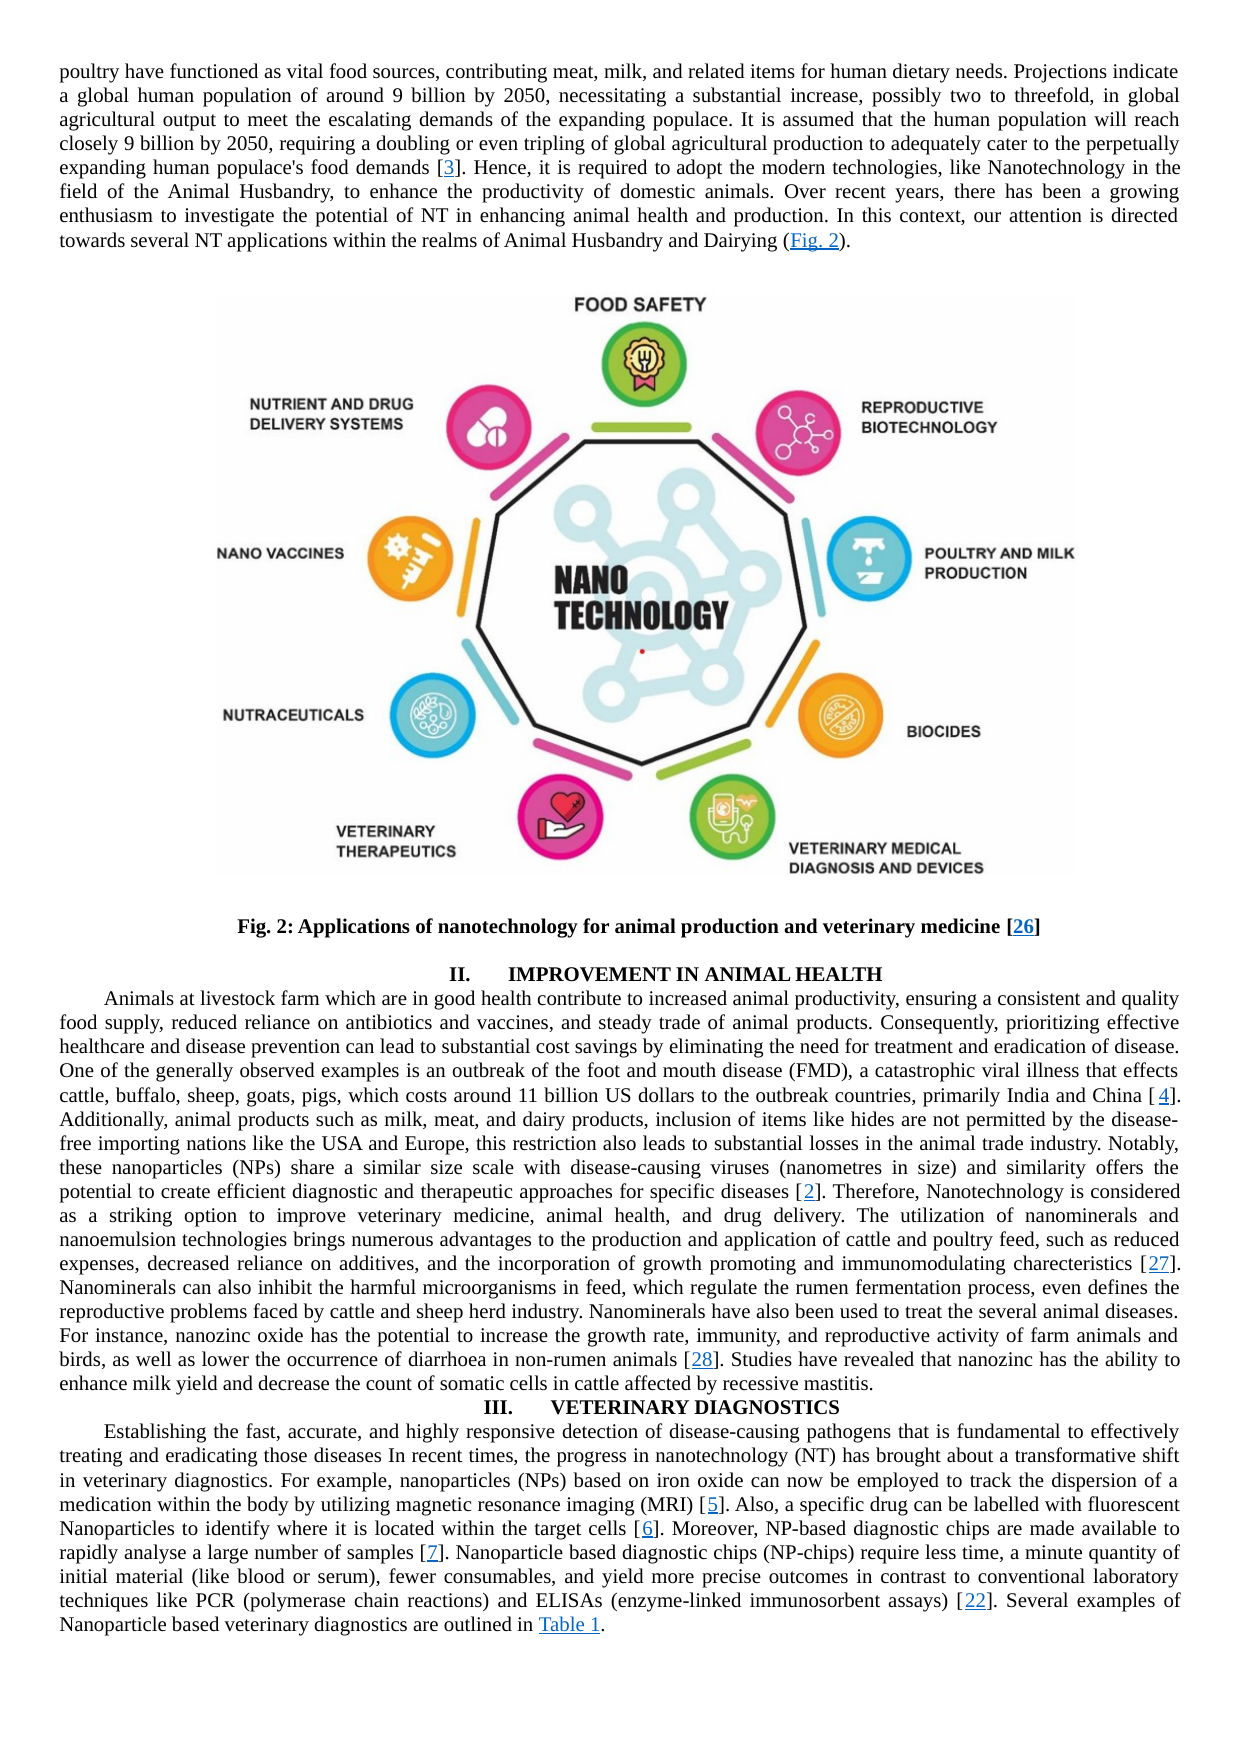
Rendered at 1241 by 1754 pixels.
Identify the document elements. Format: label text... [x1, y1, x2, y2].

list IMPROVEMENT IN ANIMAL HEALTH [172, 962, 1181, 986]
list Animals at livestock farm which are in good health contribute to increased animal productivity, ensuring a consistent and quality food supply, reduced reliance on antibiotics and vaccines, and steady trade of animal products. Consequently, prioritizing effective healthcare and disease prevention can lead to substantial cost savings by eliminating the need for treatment and eradication of disease. One of the generally observed examples is an outbreak of the foot and mouth disease (FMD), a catastrophic viral illness that effects cattle, buffalo, sheep, goats, pigs, which costs around 11 billion US dollars to the outbreak countries, primarily India and China [4]. Additionally, animal products such as milk, meat, and dairy products, inclusion of items like hides are not permitted by the disease-free importing nations like the USA and Europe, this restriction also leads to substantial losses in the animal trade industry. Notably, these nanoparticles (NPs) share a similar size scale with disease-causing viruses (nanometres in size) and similarity offers the potential to create efficient diagnostic and therapeutic approaches for specific diseases [2]. Therefore, Nanotechnology is considered as a striking option to improve veterinary medicine, animal health, and drug delivery. The utilization of nanominerals and nanoemulsion technologies brings numerous advantages to the production and application of cattle and poultry feed, such as reduced expenses, decreased reliance on additives, and the incorporation of growth promoting and immunomodulating charecteristics [27]. Nanominerals can also inhibit the harmful microorganisms in feed, which regulate the rumen fermentation process, even defines the reproductive problems faced by cattle and sheep herd industry. Nanominerals have also been used to treat the several animal diseases. For instance, nanozinc oxide has the potential to increase the growth rate, immunity, and reproductive activity of farm animals and birds, as well as lower the occurrence of diarrhoea in non-rumen animals [28]. Studies have revealed that nanozinc has the ability to enhance milk yield and decrease the count of somatic cells in cattle affected by recessive mastitis. [59, 986, 1181, 1395]
picture [195, 275, 1100, 890]
list VETERINARY DIAGNOSTICS [172, 1395, 1181, 1419]
text Establishing the fast, accurate, and highly responsive detection of disease-causing pathogens that is fundamental to effectively treating and eradicating those diseases In recent times, the progress in nanotechnology (NT) has brought about a transformative shift in veterinary diagnostics. For example, nanoparticles (NPs) based on iron oxide can now be employed to track the dispersion of a medication within the body by utilizing magnetic resonance imaging (MRI) [5]. Also, a specific drug can be labelled with fluorescent Nanoparticles to identify where it is located within the target cells [6]. Moreover, NP-based diagnostic chips are made available to rapidly analyse a large number of samples [7]. Nanoparticle based diagnostic chips (NP-chips) require less time, a minute quantity of initial material (like blood or serum), fewer consumables, and yield more precise outcomes in contrast to conventional laboratory techniques like PCR (polymerase chain reactions) and ELISAs (enzyme-linked immunosorbent assays) [22]. Several examples of Nanoparticle based veterinary diagnostics are outlined in Table 1. [59, 1419, 1181, 1636]
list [59, 59, 1181, 252]
list Fig. 2: Applications of nanotechnology for animal production and veterinary medicine [26] [97, 914, 1181, 938]
